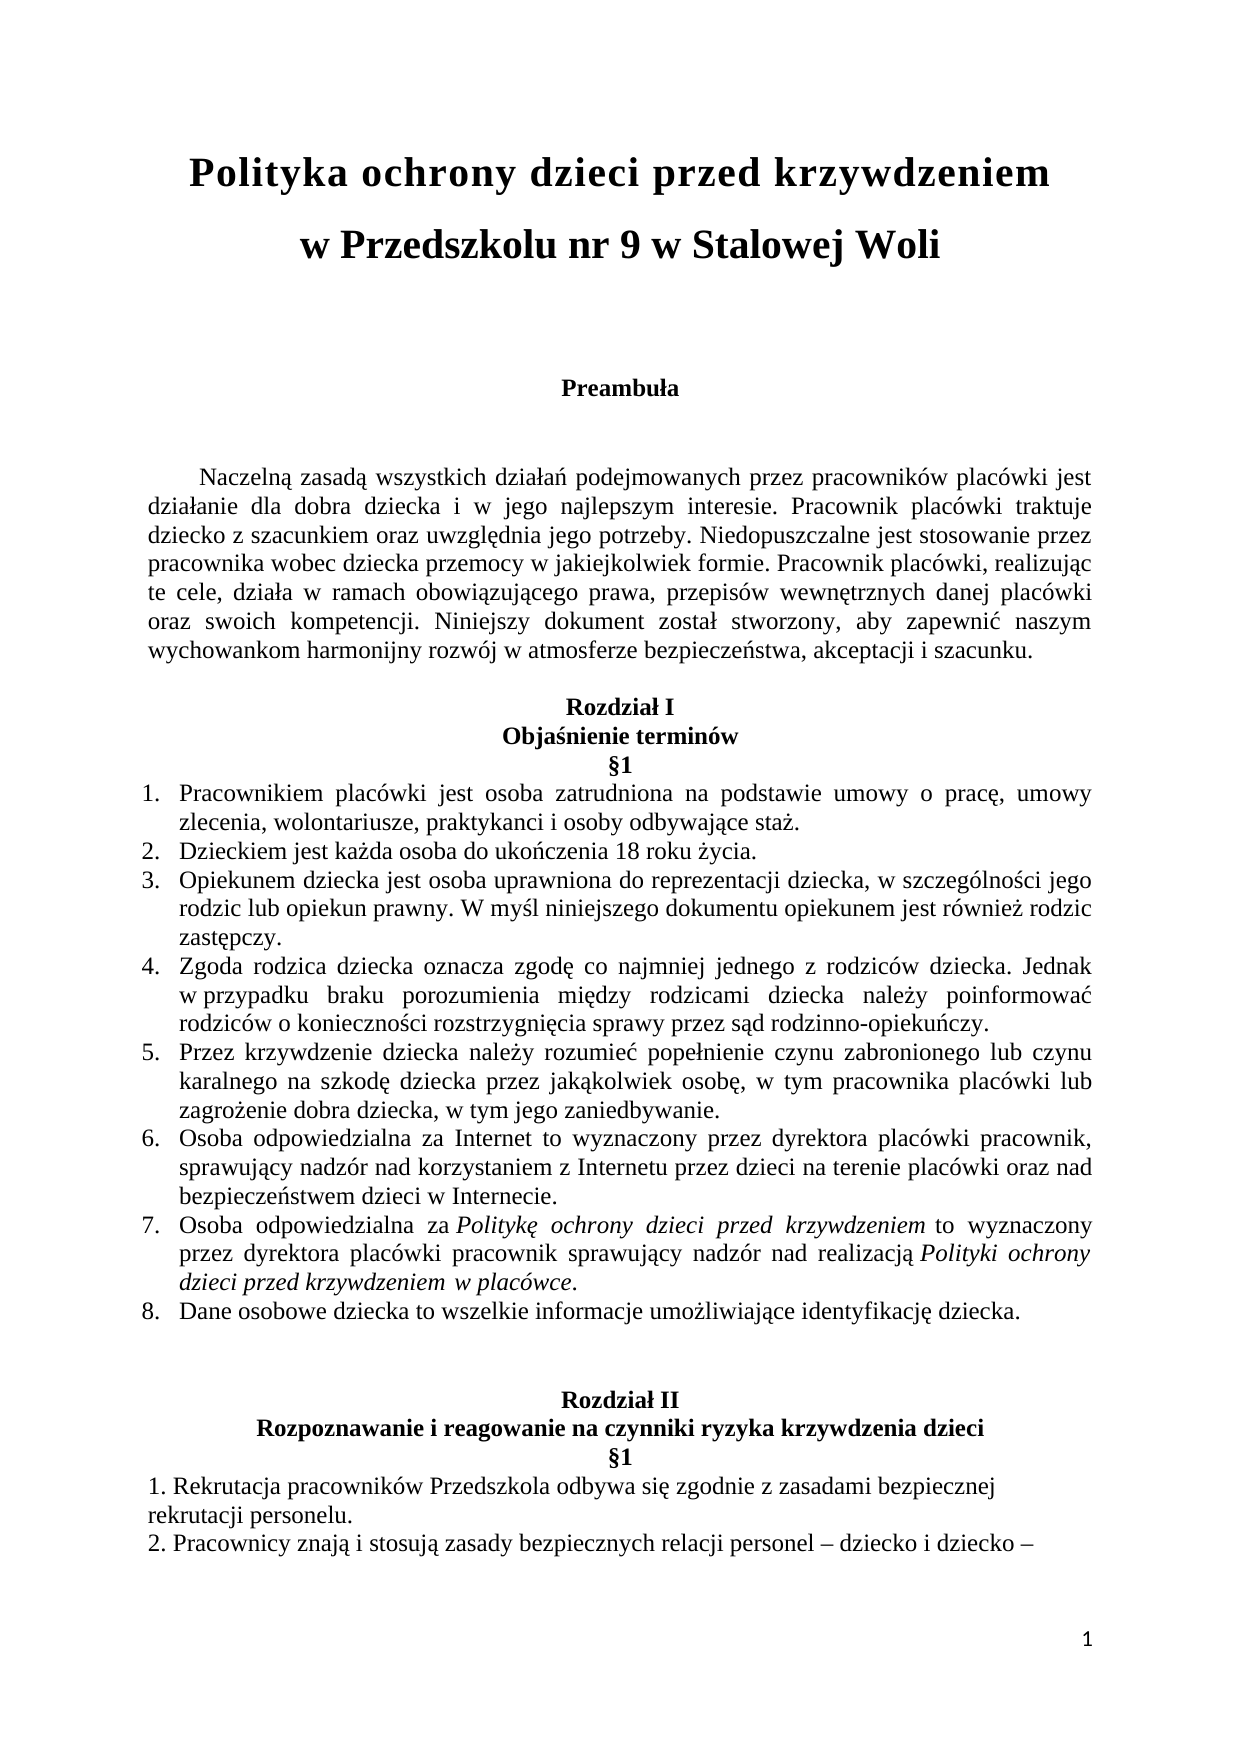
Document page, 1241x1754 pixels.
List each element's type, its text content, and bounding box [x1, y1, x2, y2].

text §1 [148, 1442, 1093, 1471]
list Dane osobowe dziecka to wszelkie informacje umożliwiające identyfikację dziecka. [141, 1296, 1093, 1325]
list Przez krzywdzenie dziecka należy rozumieć popełnienie czynu zabronionego lub czynu karalnego na szkodę dziecka przez jakąkolwiek osobę, w tym pracownika placówki lub zagrożenie dobra dziecka, w tym jego zaniedbywanie. [141, 1037, 1093, 1123]
text Preambuła [148, 373, 1093, 402]
list Pracownikiem placówki jest osoba zatrudniona na podstawie umowy o pracę, umowy zlecenia, wolontariusze, praktykanci i osoby odbywające staż. [141, 778, 1093, 836]
list Osoba odpowiedzialna za Politykę ochrony dzieci przed krzywdzeniem to wyznaczony przez dyrektora placówki pracownik sprawujący nadzór nad realizacją Polityki ochrony dzieci przed krzywdzeniem w placówce. [141, 1210, 1093, 1296]
text Rozdział I Objaśnienie terminów [148, 692, 1093, 750]
text §1 [148, 750, 1093, 778]
list Zgoda rodzica dziecka oznacza zgodę co najmniej jednego z rodziców dziecka. Jednak w przypadku braku porozumienia między rodzicami dziecka należy poinformować rodziców o konieczności rozstrzygnięcia sprawy przez sąd rodzinno-opiekuńczy. [141, 951, 1093, 1037]
list Dzieckiem jest każda osoba do ukończenia 18 roku życia. [141, 836, 1093, 865]
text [148, 1471, 1093, 1557]
text w Przedszkolu nr 9 w Stalowej Woli [148, 219, 1093, 267]
text Naczelną zasadą wszystkich działań podejmowanych przez pracowników placówki jest działanie dla dobra dziecka i w jego najlepszym interesie. Pracownik placówki traktuje dziecko z szacunkiem oraz uwzględnia jego potrzeby. Niedopuszczalne jest stosowanie przez pracownika wobec dziecka przemocy w jakiejkolwiek formie. Pracownik placówki, realizując te cele, działa w ramach obowiązującego prawa, przepisów wewnętrznych danej placówki oraz swoich kompetencji. Niniejszy dokument został stworzony, aby zapewnić naszym wychowankom harmonijny rozwój w atmosferze bezpieczeństwa, akceptacji i szacunku. [148, 433, 1093, 663]
text Rozdział II Rozpoznawanie i reagowanie na czynniki ryzyka krzywdzenia dzieci [148, 1385, 1093, 1442]
subtitle Polityka ochrony dzieci przed krzywdzeniem [148, 148, 1093, 196]
list Opiekunem dziecka jest osoba uprawniona do reprezentacji dziecka, w szczególności jego rodzic lub opiekun prawny. W myśl niniejszego dokumentu opiekunem jest również rodzic zastępczy. [141, 865, 1093, 951]
list Osoba odpowiedzialna za Internet to wyznaczony przez dyrektora placówki pracownik, sprawujący nadzór nad korzystaniem z Internetu przez dzieci na terenie placówki oraz nad bezpieczeństwem dzieci w Internecie. [141, 1123, 1093, 1210]
